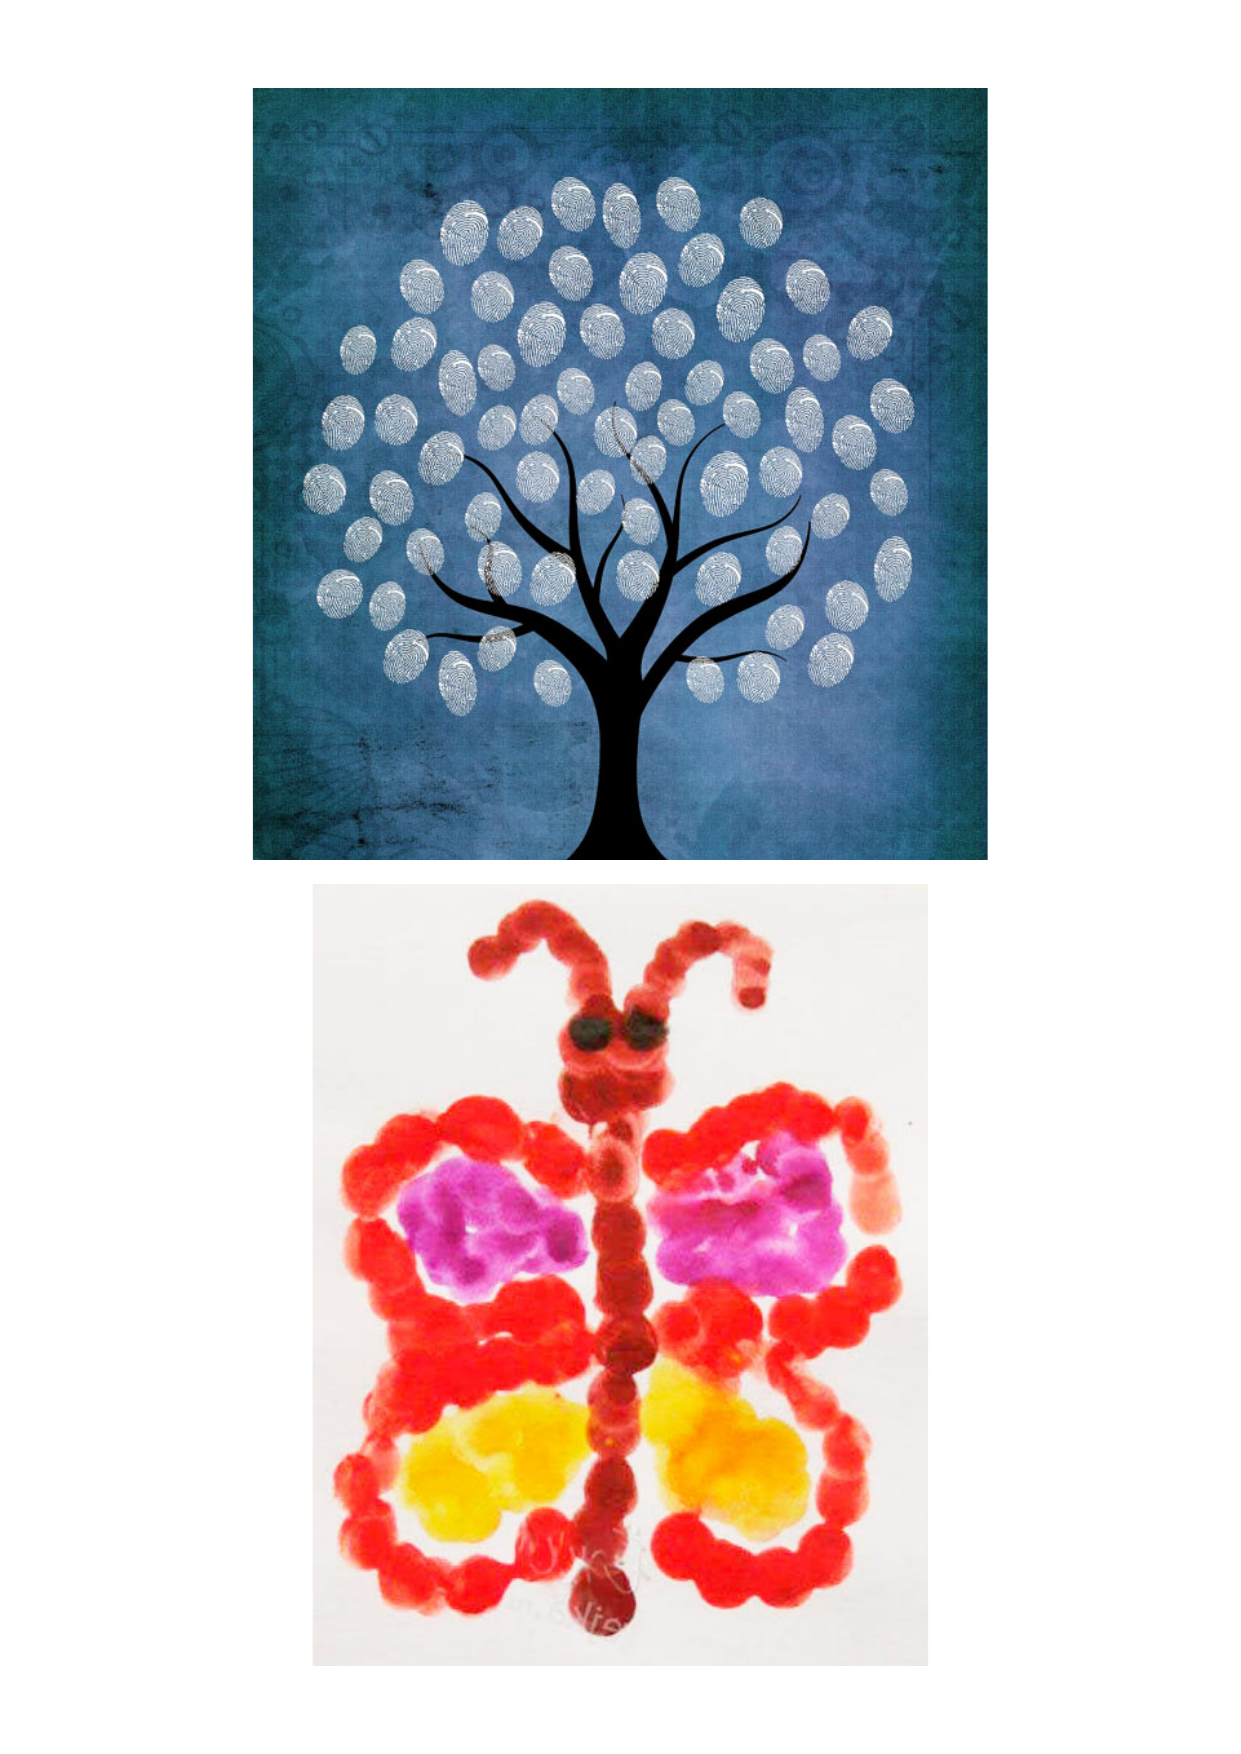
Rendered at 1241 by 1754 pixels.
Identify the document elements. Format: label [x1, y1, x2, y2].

picture [312, 884, 929, 1666]
picture [252, 88, 988, 860]
